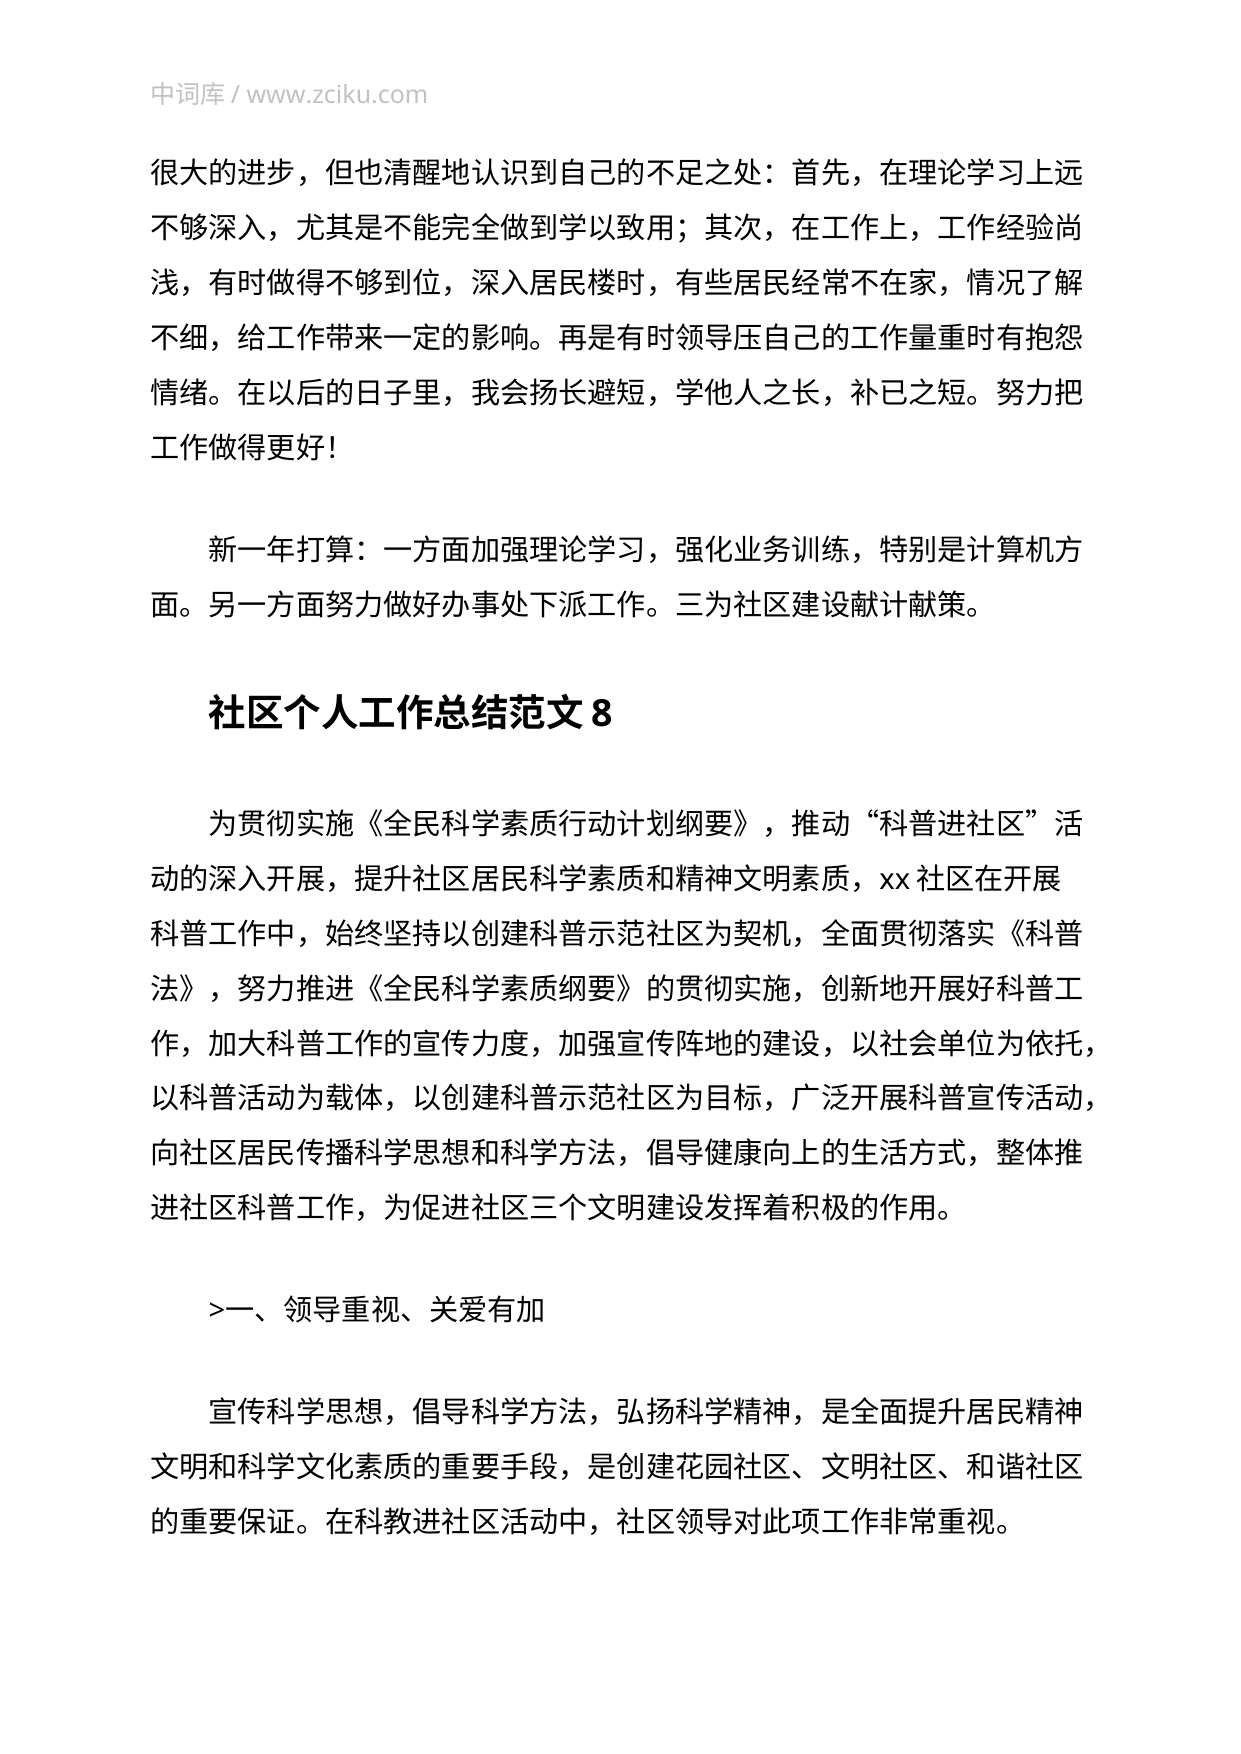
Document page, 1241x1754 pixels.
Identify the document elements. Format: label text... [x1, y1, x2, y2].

text 为贯彻实施《全民科学素质行动计划纲要》，推动“科普进社区”活动的深入开展，提升社区居民科学素质和精神文明素质，xx社区在开展科普工作中，始终坚持以创建科普示范社区为契机，全面贯彻落实《科普法》，努力推进《全民科学素质纲要》的贯彻实施，创新地开展好科普工作，加大科普工作的宣传力度，加强宣传阵地的建设，以社会单位为依托，以科普活动为载体，以创建科普示范社区为目标，广泛开展科普宣传活动，向社区居民传播科学思想和科学方法，倡导健康向上的生活方式，整体推进社区科普工作，为促进社区三个文明建设发挥着积极的作用。 [150, 801, 1090, 1227]
text 社区个人工作总结范文8 [150, 683, 1090, 737]
text >一、领导重视、关爱有加 [150, 1287, 1090, 1329]
text 宣传科学思想，倡导科学方法，弘扬科学精神，是全面提升居民精神文明和科学文化素质的重要手段，是创建花园社区、文明社区、和谐社区的重要保证。在科教进社区活动中，社区领导对此项工作非常重视。 [150, 1389, 1090, 1541]
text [150, 150, 1090, 467]
text 新一年打算：一方面加强理论学习，强化业务训练，特别是计算机方面。另一方面努力做好办事处下派工作。三为社区建设献计献策。 [150, 526, 1090, 623]
